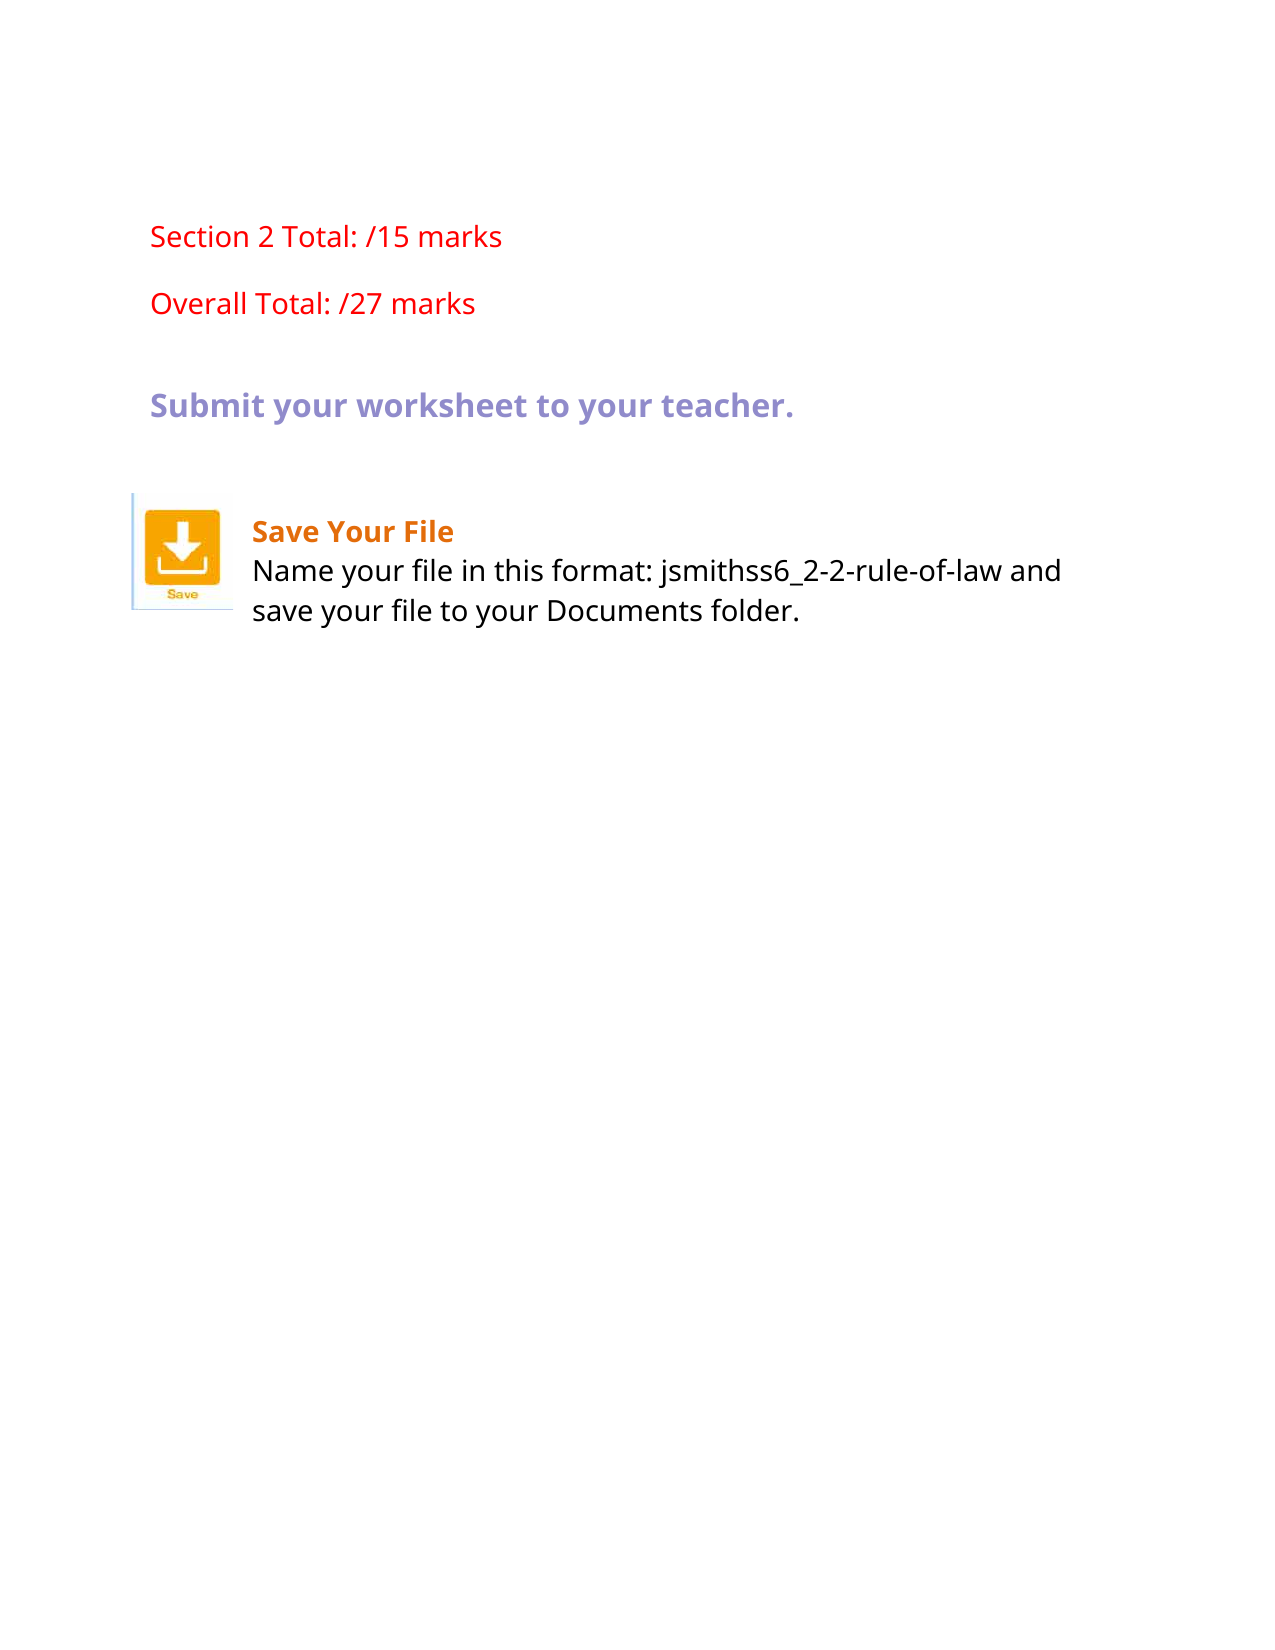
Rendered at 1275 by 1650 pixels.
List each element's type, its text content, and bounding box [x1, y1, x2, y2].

text Overall Total: /27 marks [150, 283, 1125, 323]
text Section 2 Total: /15 marks [150, 216, 1125, 256]
text Save Your File [234, 511, 1125, 551]
picture [131, 493, 234, 610]
text Name your file in this format: jsmithss6_2-2-rule-of-law and save your file to your Documents folder. [150, 551, 1125, 630]
text Submit your worksheet to your teacher. [150, 383, 1125, 427]
